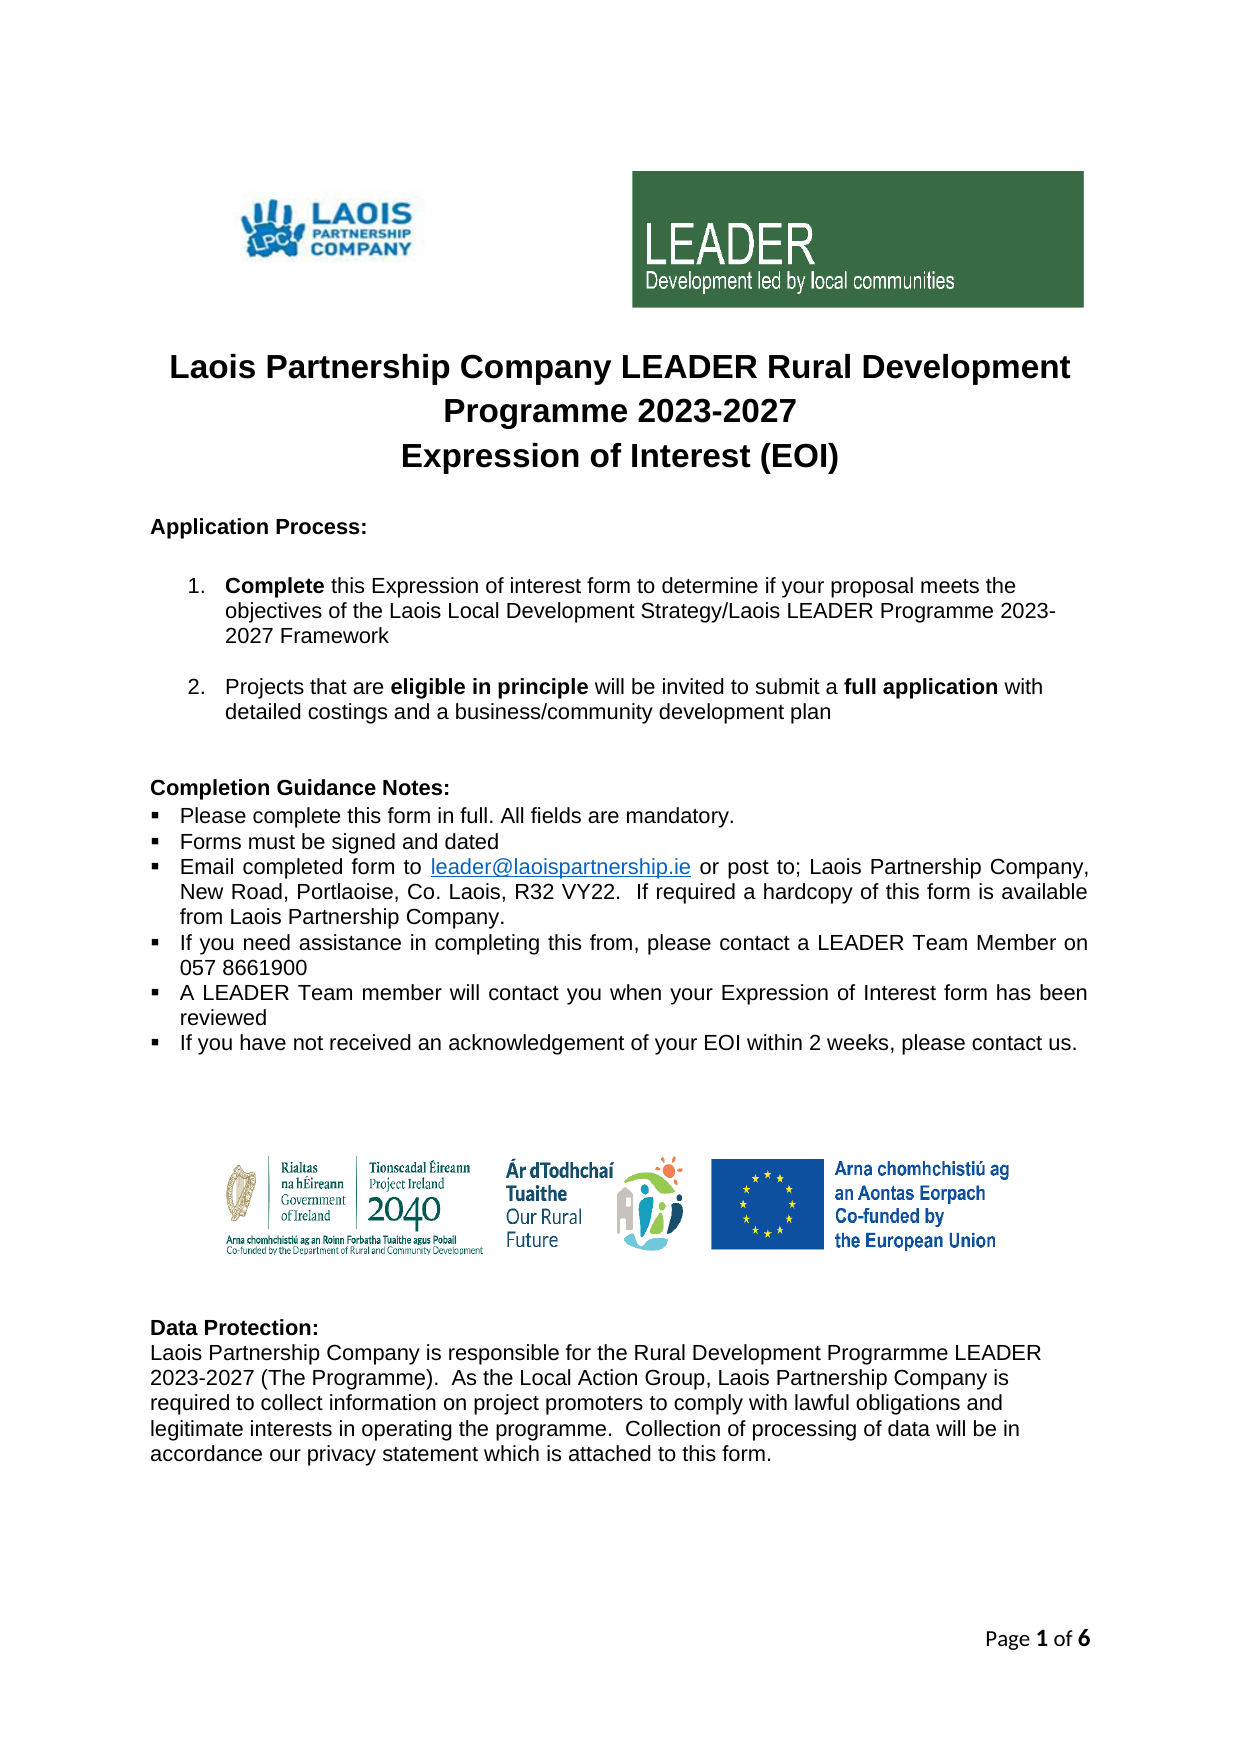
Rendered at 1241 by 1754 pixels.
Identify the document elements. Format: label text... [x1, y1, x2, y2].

list A LEADER Team member will contact you when your Expression of Interest form has been reviewed [150, 980, 1090, 1030]
text Completion Guidance Notes: [150, 774, 1090, 800]
list Forms must be signed and dated [150, 829, 1090, 854]
list Email completed form to leader@laoispartnership.ie or post to; Laois Partnership Company, New Road, Portlaoise, Co. Laois, R32 VY22. If required a hardcopy of this form is available from Laois Partnership Company. [150, 854, 1090, 929]
list Projects that are eligible in principle will be invited to submit a full application with detailed costings and a business/community development plan [187, 674, 1090, 724]
text Application Process: [150, 514, 1090, 539]
picture [632, 171, 1084, 308]
list If you need assistance in completing this from, please contact a LEADER Team Member on 057 8661900 [150, 929, 1090, 980]
text Expression of Interest (EOI) [150, 436, 1090, 474]
picture [224, 150, 429, 308]
list Please complete this form in full. All fields are mandatory. [150, 803, 1090, 829]
text Laois Partnership Company is responsible for the Rural Development Prograrmme LEADER 2023-2027 (The Programme). As the Local Action Group, Laois Partnership Company is required to collect information on project promoters to comply with lawful obligations and legitimate interests in operating the programme. Collection of processing of data will be in accordance our privacy statement which is attached to this form. [150, 1340, 1090, 1466]
list If you have not received an acknowledgement of your EOI within 2 weeks, please contact us. [150, 1030, 1090, 1056]
text Data Protection: [150, 1314, 1090, 1340]
picture [226, 1156, 1014, 1265]
list Complete this Expression of interest form to determine if your proposal meets the objectives of the Laois Local Development Strategy/Laois LEADER Programme 2023-2027 Framework [187, 573, 1090, 648]
subtitle Laois Partnership Company LEADER Rural Development Programme 2023-2027 [150, 347, 1090, 430]
